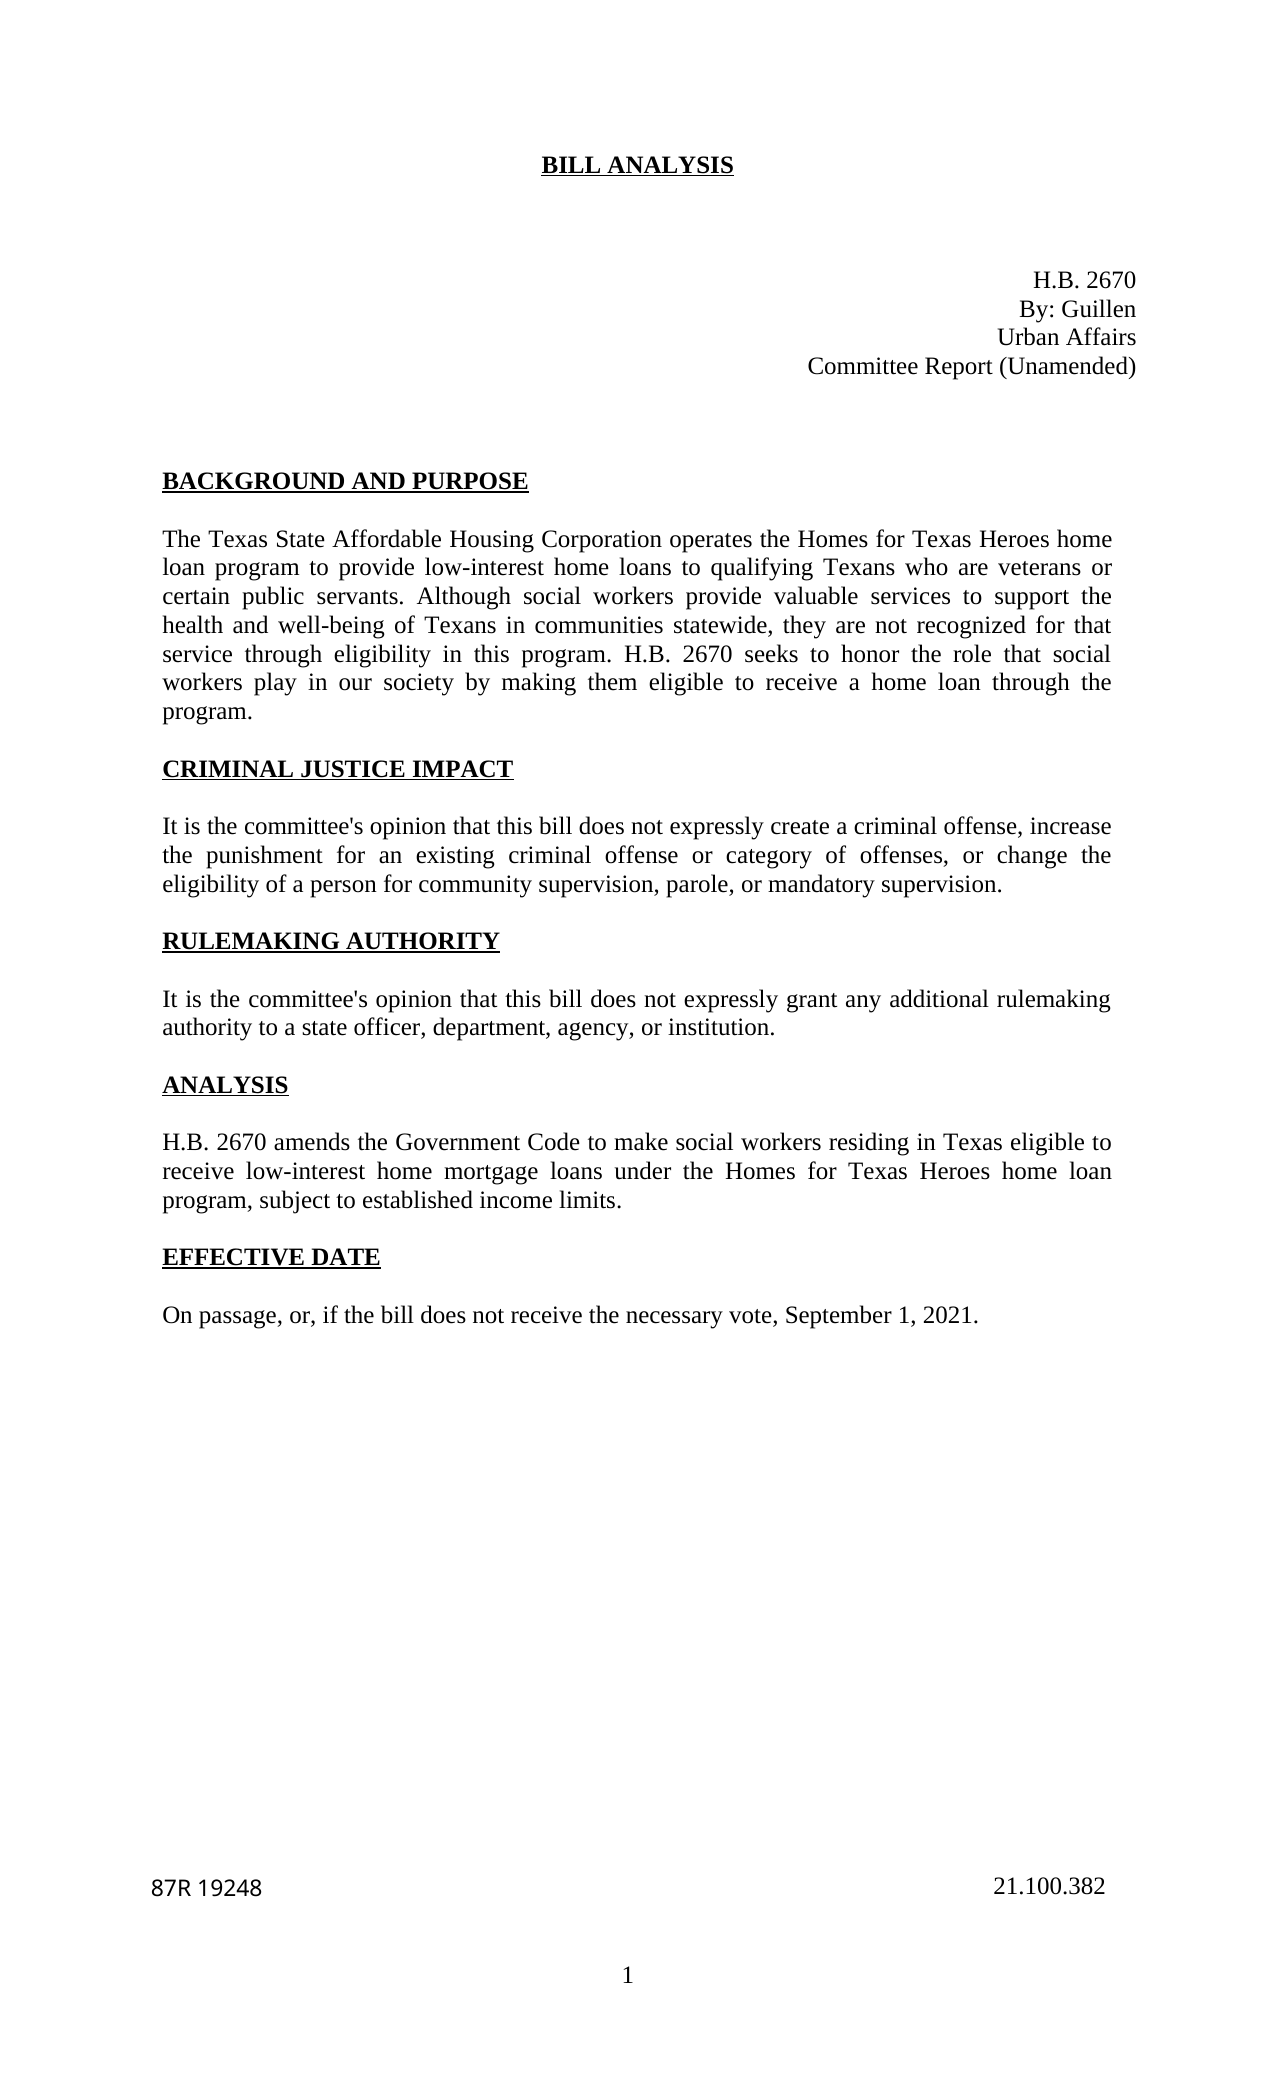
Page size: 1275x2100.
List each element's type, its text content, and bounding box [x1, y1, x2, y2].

table_cell CRIMINAL JUSTICE IMPACT It is the committee's opinion that this bill does not expressly create a criminal offense, increase the punishment for an existing criminal offense or category of offenses, or change the eligibility of a person for community supervision, parole, or mandatory supervision. [150, 754, 1125, 926]
table_cell Urban Affairs [150, 323, 1147, 351]
table_header BILL ANALYSIS [150, 150, 1125, 179]
table_cell RULEMAKING AUTHORITY It is the committee's opinion that this bill does not expressly grant any additional rulemaking authority to a state officer, department, agency, or institution. [150, 926, 1125, 1070]
table_cell EFFECTIVE DATE On passage, or, if the bill does not receive the necessary vote, September 1, 2021. [150, 1243, 1125, 1357]
table_cell By: Guillen [150, 294, 1147, 322]
table_cell ANALYSIS H.B. 2670 amends the Government Code to make social workers residing in Texas eligible to receive low-interest home mortgage loans under the Homes for Texas Heroes home loan program, subject to established income limits. [150, 1070, 1125, 1242]
table_cell Committee Report (Unamended) [150, 351, 1147, 380]
table_header H.B. 2670 [150, 265, 1147, 294]
table_header BACKGROUND AND PURPOSE The Texas State Affordable Housing Corporation operates the Homes for Texas Heroes home loan program to provide low-interest home loans to qualifying Texans who are veterans or certain public servants. Although social workers provide valuable services to support the health and well-being of Texans in communities statewide, they are not recognized for that service through eligibility in this program. H.B. 2670 seeks to honor the role that social workers play in our society by making them eligible to receive a home loan through the program. [150, 466, 1125, 754]
